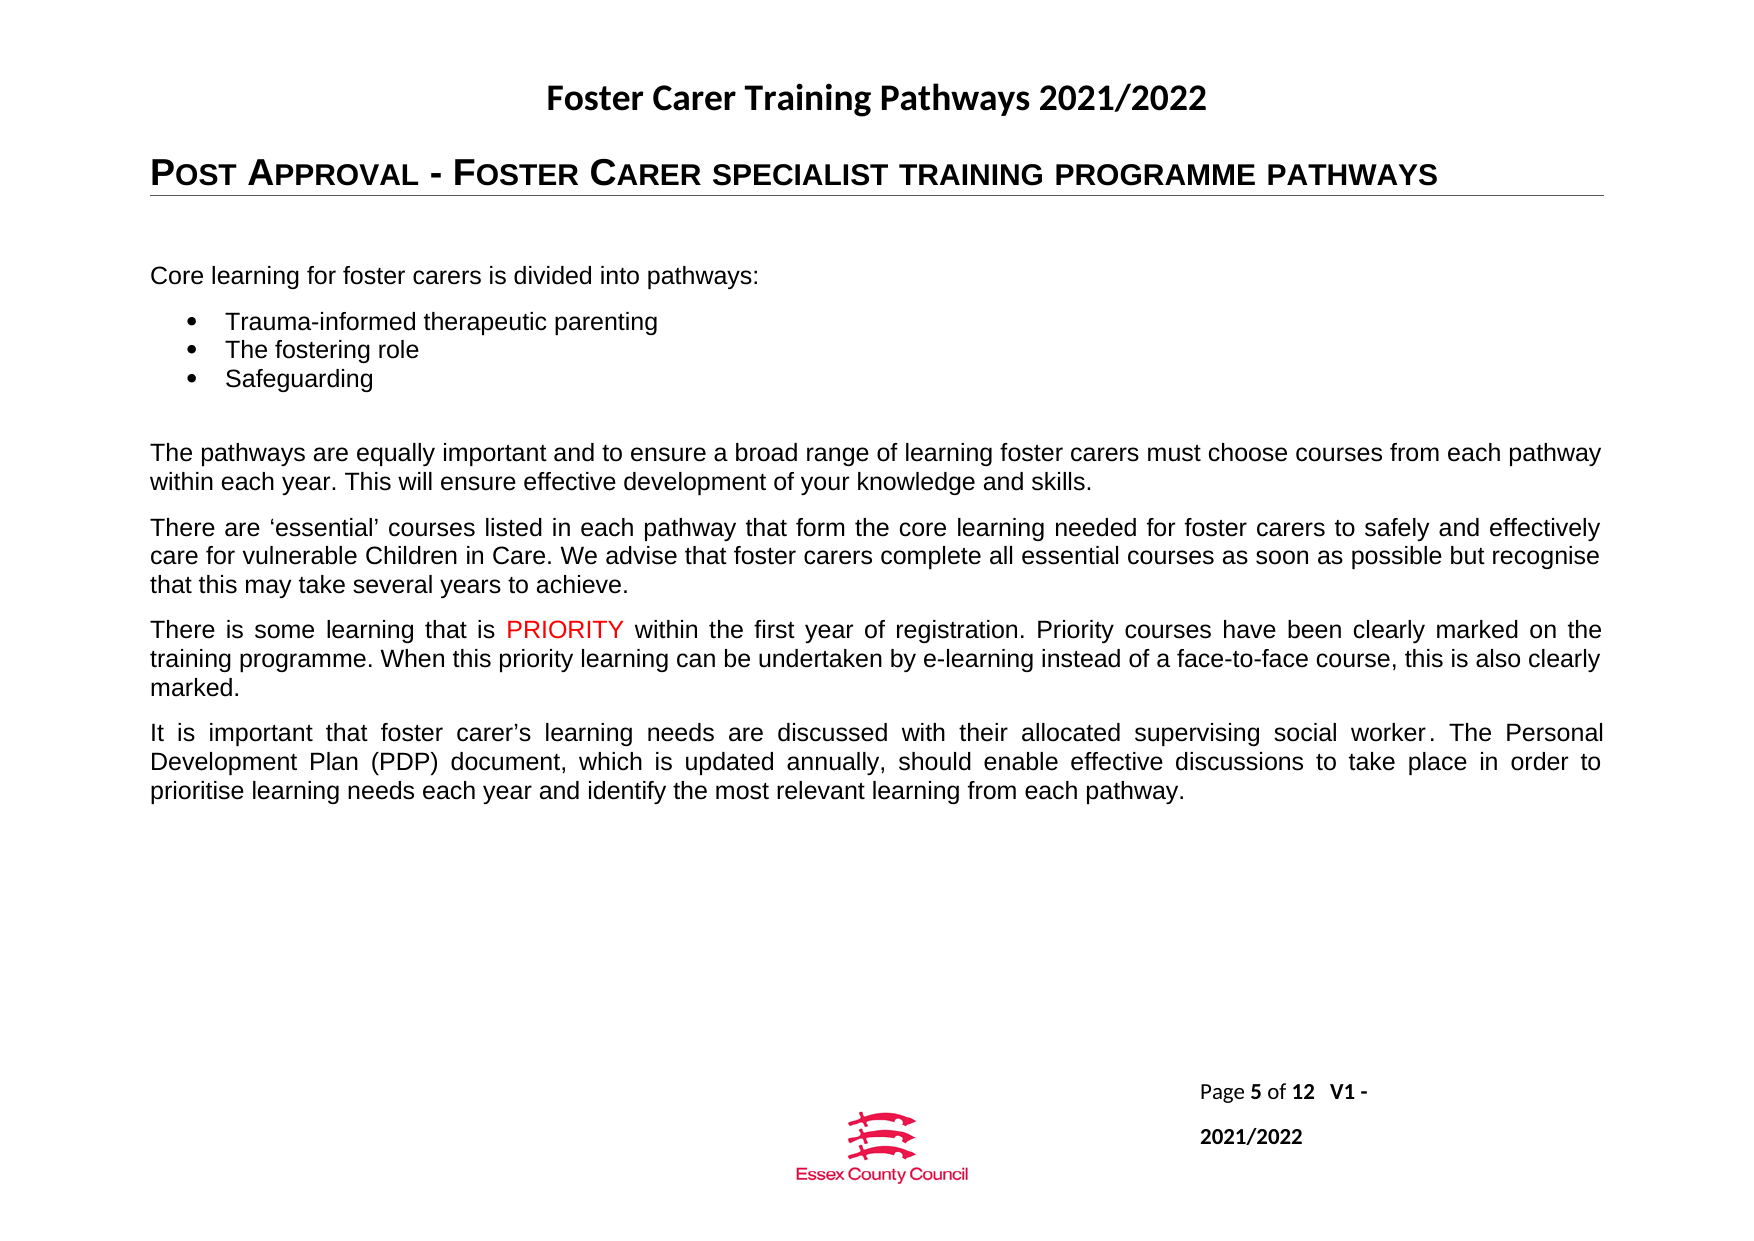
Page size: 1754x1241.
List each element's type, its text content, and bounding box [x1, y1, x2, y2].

picture [776, 1098, 976, 1189]
text Core learning for foster carers is divided into pathways: [150, 261, 1604, 290]
list The fostering role [187, 335, 1604, 364]
text The pathways are equally important and to ensure a broad range of learning foster carers must choose courses from each pathway within each year. This will ensure effective development of your knowledge and skills. [150, 438, 1604, 496]
text There are ‘essential’ courses listed in each pathway that form the core learning needed for foster carers to safely and effectively care for vulnerable Children in Care. We advise that foster carers complete all essential courses as soon as possible but recognise that this may take several years to achieve. [150, 513, 1604, 599]
text It is important that foster carer’s learning needs are discussed with their allocated supervising social worker. The Personal Development Plan (PDP) document, which is updated annually, should enable effective discussions to take place in order to prioritise learning needs each year and identify the most relevant learning from each pathway. [150, 718, 1604, 805]
list Trauma-informed therapeutic parenting [187, 306, 1604, 335]
subtitle Post Approval - Foster Carer specialist training programme pathways [150, 150, 1604, 195]
text There is some learning that is PRIORITY within the first year of registration. Priority courses have been clearly marked on the training programme. When this priority learning can be undertaken by e-learning instead of a face-to-face course, this is also clearly marked. [150, 616, 1604, 702]
list Safeguarding [187, 364, 1604, 393]
